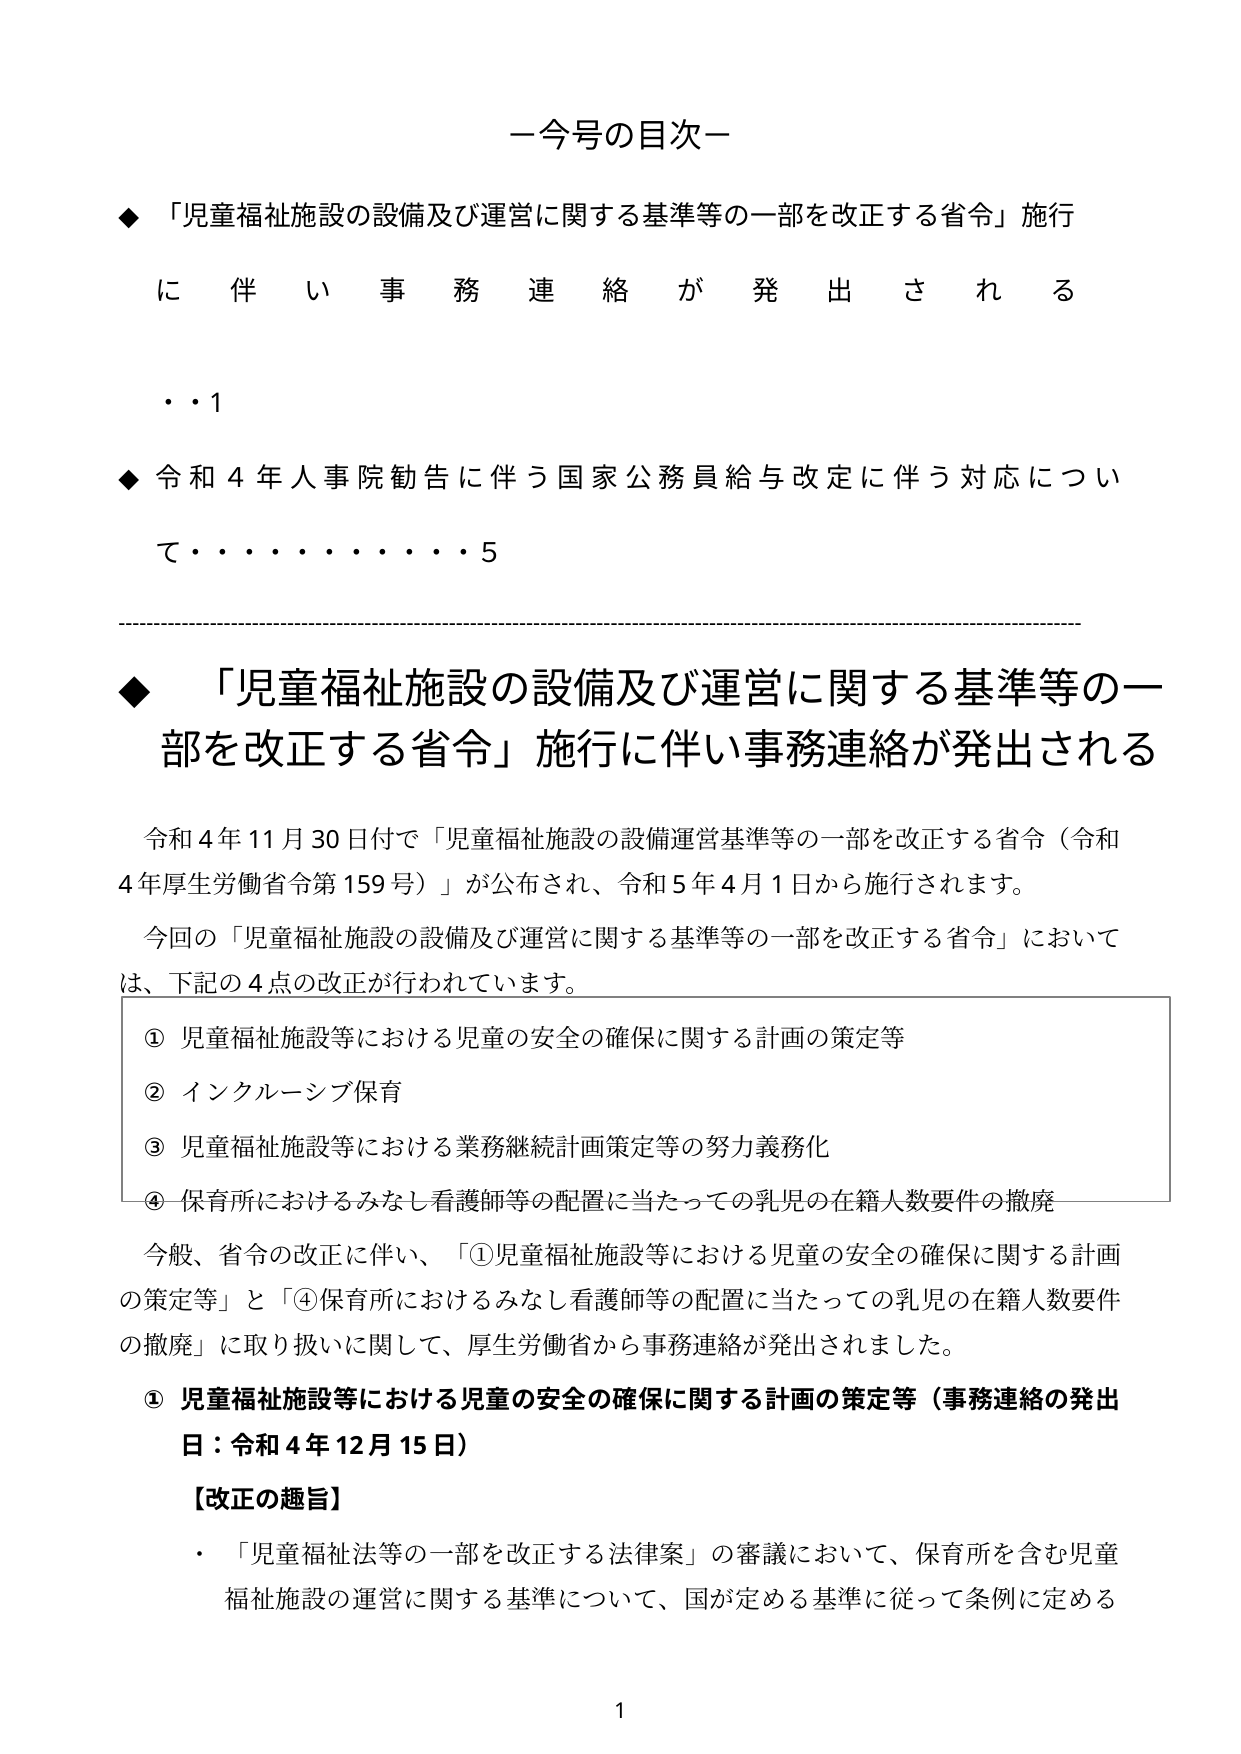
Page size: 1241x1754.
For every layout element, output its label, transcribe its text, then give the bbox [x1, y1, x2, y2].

list 「児童福祉施設の設備及び運営に関する基準等の一部を改正する省令」施行に伴い事務連絡が発出される ・・1 [118, 176, 1078, 438]
list 令和４年人事院勧告に伴う国家公務員給与改定に伴う対応について・・・・・・・・・・・５ [118, 438, 1122, 588]
text －今号の目次－ [118, 109, 1122, 157]
list 保育所におけるみなし看護師等の配置に当たっての乳児の在籍人数要件の撤廃 [143, 1182, 1196, 1218]
list インクルーシブ保育 [143, 1073, 1122, 1109]
list 【改正の趣旨】 [181, 1480, 1122, 1516]
text ◆ 「児童福祉施設の設備及び運営に関する基準等の一部を改正する省令」施行に伴い事務連絡が発出される [118, 656, 1166, 776]
text 今回の「児童福祉施設の設備及び運営に関する基準等の一部を改正する省令」においては、下記の4点の改正が行われています。 [118, 919, 1122, 1000]
list 児童福祉施設等における児童の安全の確保に関する計画の策定等（事務連絡の発出日：令和4年12月15日） [143, 1380, 1122, 1462]
text 令和4年11月30日付で「児童福祉施設の設備運営基準等の一部を改正する省令（令和4年厚生労働省令第159号）」が公布され、令和5年4月1日から施行されます。 [118, 820, 1122, 901]
text ----------------------------------------------------------------------------------------------------------------------------------------- [118, 607, 1181, 637]
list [187, 1535, 1122, 1616]
list 児童福祉施設等における児童の安全の確保に関する計画の策定等 [143, 1018, 1122, 1054]
list 児童福祉施設等における業務継続計画策定等の努力義務化 [143, 1127, 1122, 1163]
text 今般、省令の改正に伴い、「①児童福祉施設等における児童の安全の確保に関する計画の策定等」と「④保育所におけるみなし看護師等の配置に当たっての乳児の在籍人数要件の撤廃」に取り扱いに関して、厚生労働省から事務連絡が発出されました。 [118, 1236, 1122, 1362]
